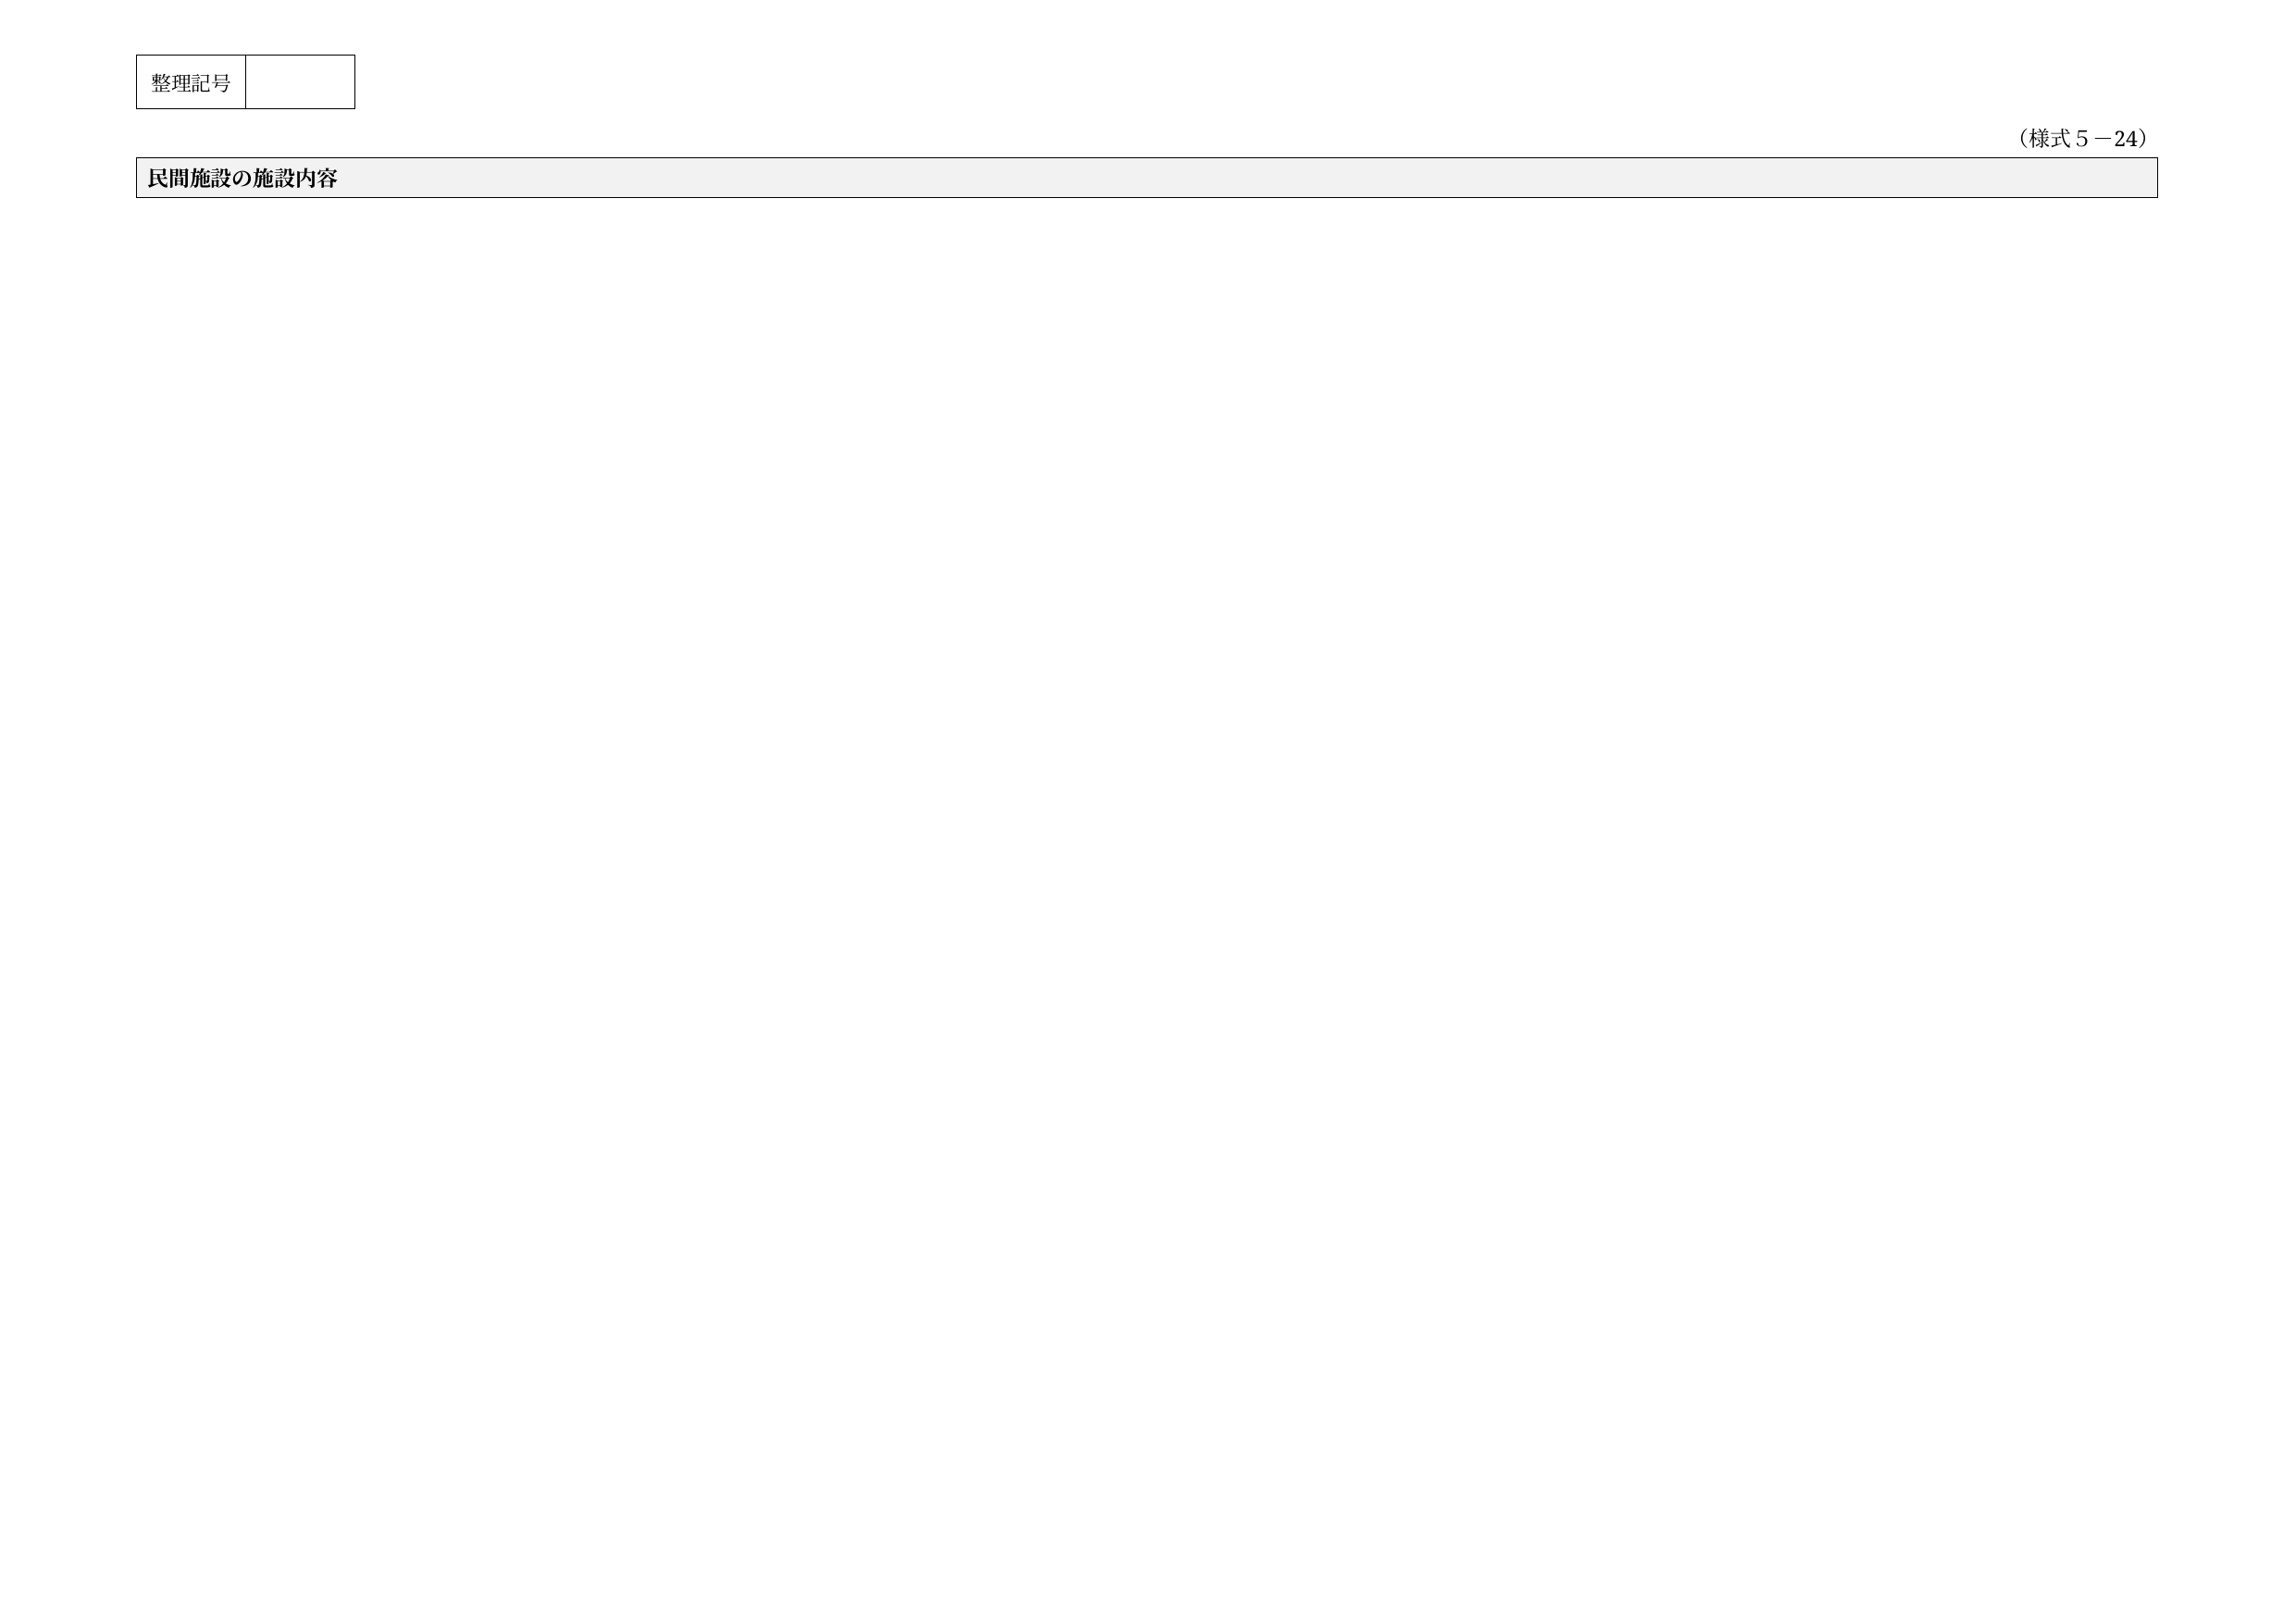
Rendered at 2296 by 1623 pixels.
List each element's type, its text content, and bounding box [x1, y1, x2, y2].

table_header 民間施設の施設内容 [137, 158, 2157, 197]
text （様式５－24） [137, 118, 2159, 157]
